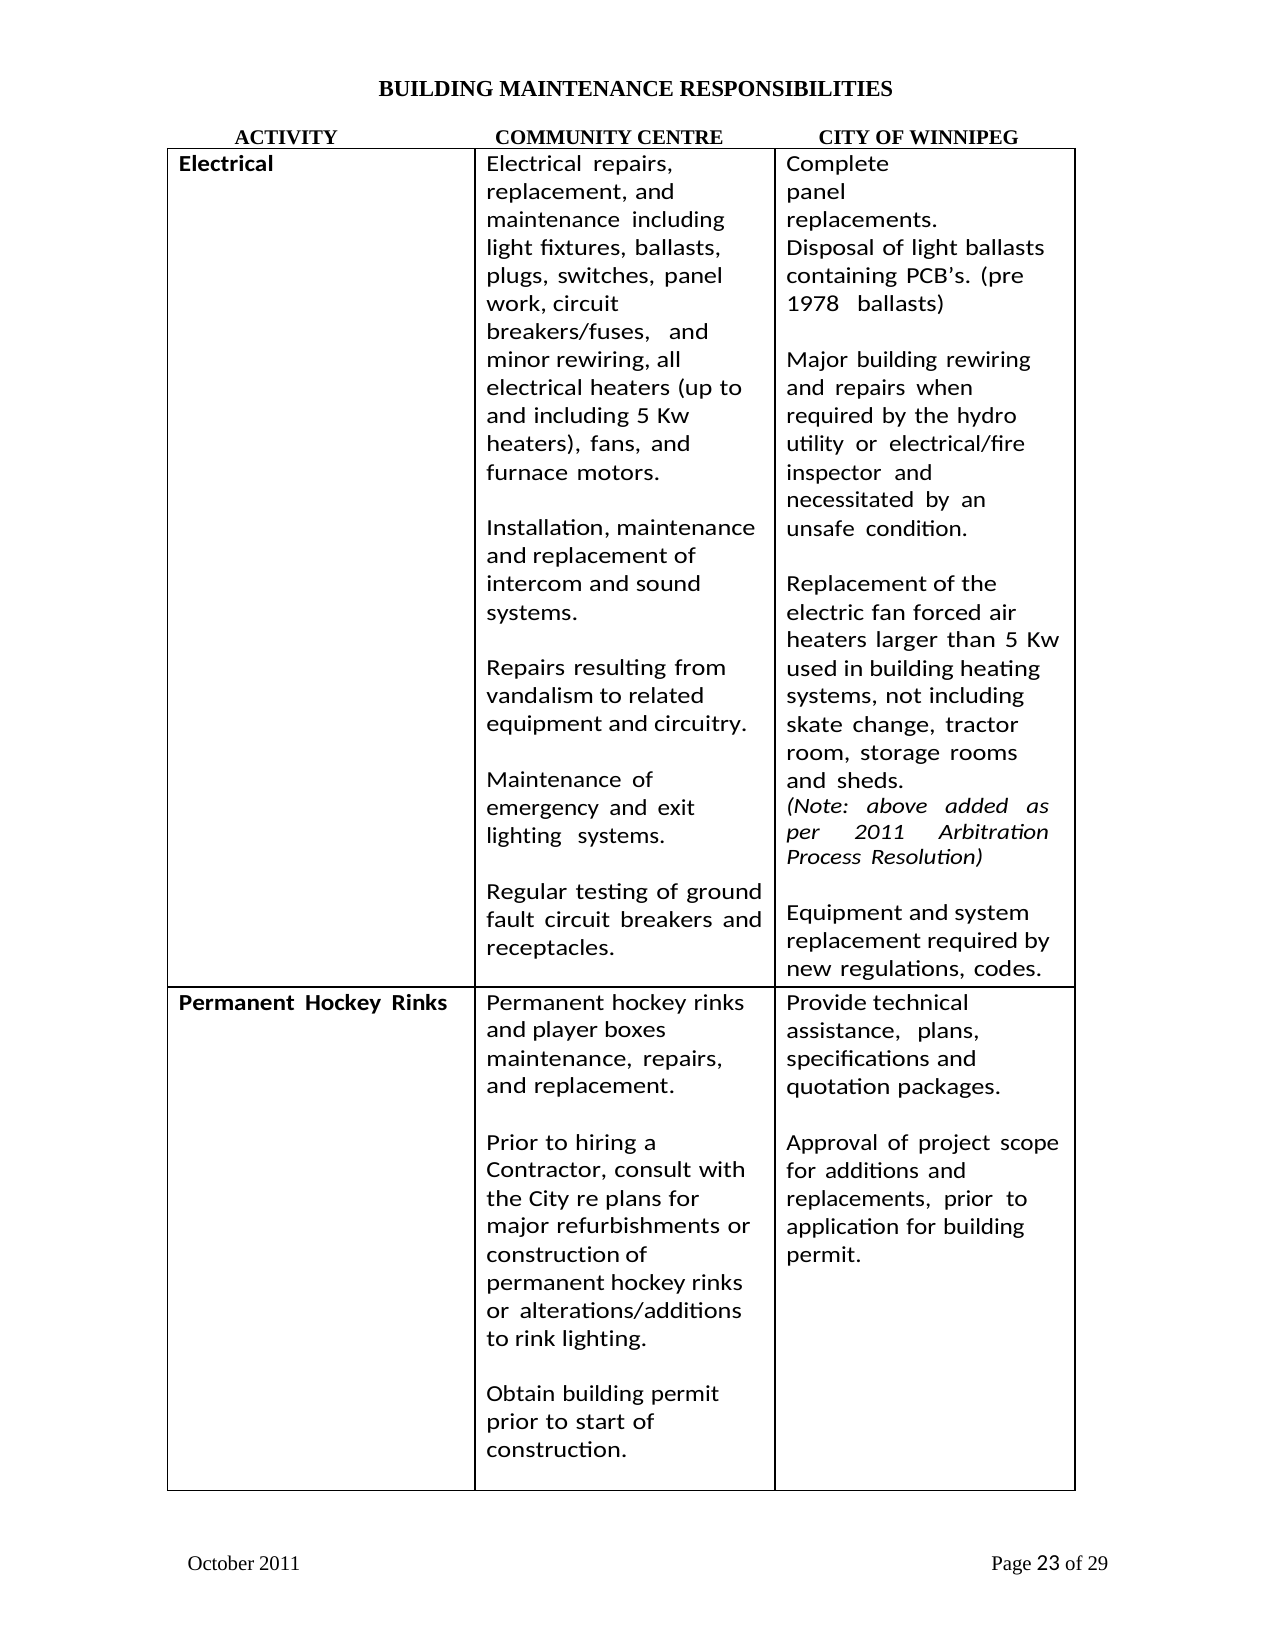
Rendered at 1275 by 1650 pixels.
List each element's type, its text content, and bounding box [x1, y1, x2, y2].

table_cell Permanent hockey rinks and player boxes maintenance, repairs, and replacement. Prior to hiring a Contractor, consult with the City re plans for major refurbishments or construction of permanent hockey rinks or alterations/additions to rink lighting. Obtain building permit prior to start of construction. [476, 988, 774, 1489]
table_cell Provide technical assistance, plans, specifications and quotation packages. Approval of project scope for additions and replacements, prior to application for building permit. [776, 988, 1074, 1489]
table_header Electrical repairs, replacement, and maintenance including light fixtures, ballasts, plugs, switches, panel work, circuit breakers/fuses, and minor rewiring, all electrical heaters (up to and including 5 Kw heaters), fans, and furnace motors. Installation, maintenance and replacement of intercom and sound systems. Repairs resulting from vandalism to related equipment and circuitry. Maintenance of emergency and exit lighting systems. Regular testing of ground fault circuit breakers and receptacles. [476, 149, 774, 986]
table_header Electrical [168, 149, 474, 986]
table_cell Permanent Hockey Rinks [168, 988, 474, 1489]
table_header Complete panel replacements. Disposal of light ballasts containing PCB’s. (pre 1978 ballasts) Major building rewiring and repairs when required by the hydro utility or electrical/fire inspector and necessitated by an unsafe condition. Replacement of the electric fan forced air heaters larger than 5 Kw used in building heating systems, not including skate change, tractor room, storage rooms and sheds. (Note: above added as per 2011 Arbitration Process Resolution) Equipment and system replacement required by new regulations, codes. [776, 149, 1074, 986]
